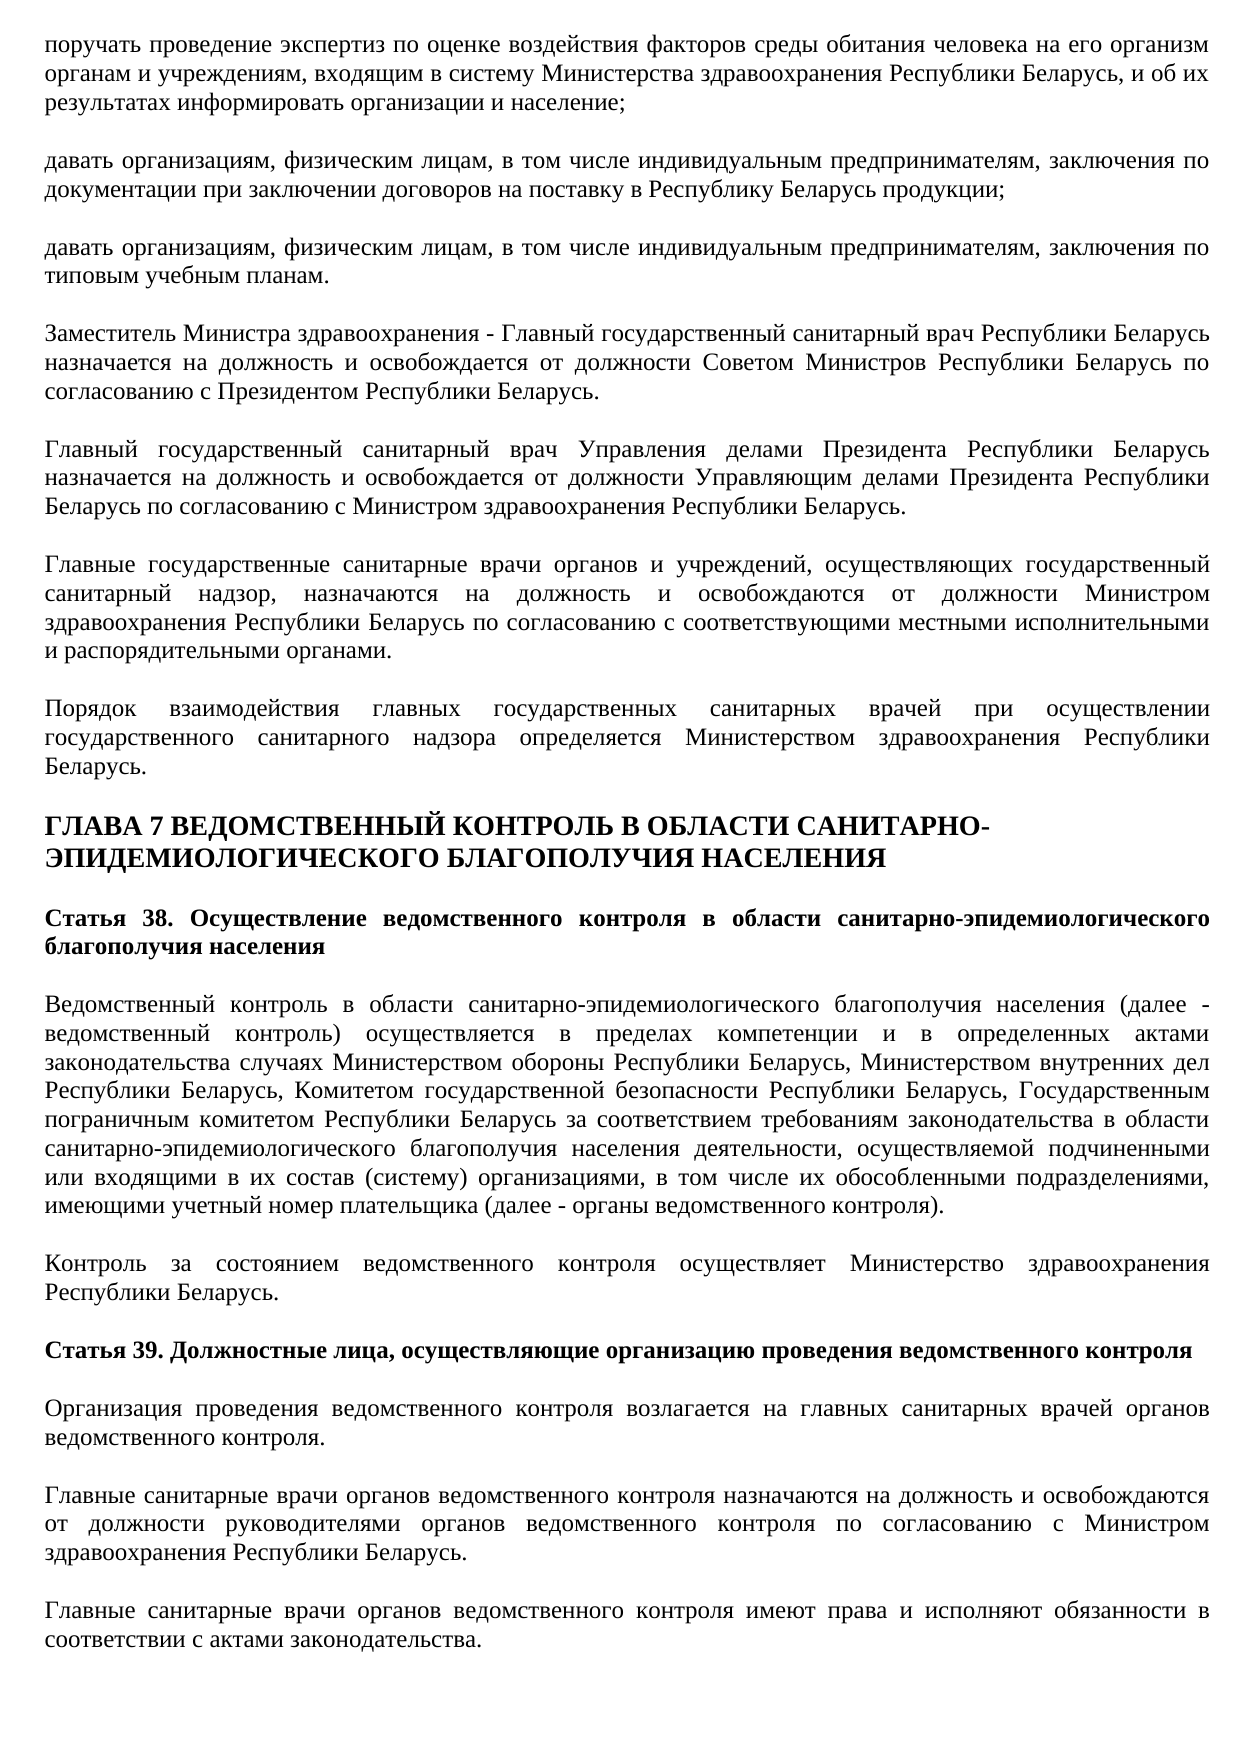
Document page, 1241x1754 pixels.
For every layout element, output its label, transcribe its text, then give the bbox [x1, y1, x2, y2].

text давать организациям, физическим лицам, в том числе индивидуальным предпринимателям, заключения по типовым учебным планам. [44, 232, 1211, 289]
text Заместитель Министра здравоохранения - Главный государственный санитарный врач Республики Беларусь назначается на должность и освобождается от должности Советом Министров Республики Беларусь по согласованию с Президентом Республики Беларусь. [44, 318, 1211, 404]
text поручать проведение экспертиз по оценке воздействия факторов среды обитания человека на его организм органам и учреждениям, входящим в систему Министерства здравоохранения Республики Беларусь, и об их результатах информировать организации и население; [44, 29, 1211, 116]
text Главные государственные санитарные врачи органов и учреждений, осуществляющих государственный санитарный надзор, назначаются на должность и освобождаются от должности Министром здравоохранения Республики Беларусь по согласованию с соответствующими местными исполнительными и распорядительными органами. [44, 549, 1211, 664]
text Статья 39. Должностные лица, осуществляющие организацию проведения ведомственного контроля [44, 1335, 1211, 1364]
text Главные санитарные врачи органов ведомственного контроля имеют права и исполняют обязанности в соответствии с актами законодательства. [44, 1595, 1211, 1653]
text Порядок взаимодействия главных государственных санитарных врачей при осуществлении государственного санитарного надзора определяется Министерством здравоохранения Республики Беларусь. [44, 693, 1211, 779]
text Организация проведения ведомственного контроля возлагается на главных санитарных врачей органов ведомственного контроля. [44, 1393, 1211, 1451]
text Ведомственный контроль в области санитарно-эпидемиологического благополучия населения (далее - ведомственный контроль) осуществляется в пределах компетенции и в определенных актами законодательства случаях Министерством обороны Республики Беларусь, Министерством внутренних дел Республики Беларусь, Комитетом государственной безопасности Республики Беларусь, Государственным пограничным комитетом Республики Беларусь за соответствием требованиям законодательства в области санитарно-эпидемиологического благополучия населения деятельности, осуществляемой подчиненными или входящими в их состав (систему) организациями, в том числе их обособленными подразделениями, имеющими учетный номер плательщика (далее - органы ведомственного контроля). [44, 989, 1211, 1219]
text Контроль за состоянием ведомственного контроля осуществляет Министерство здравоохранения Республики Беларусь. [44, 1248, 1211, 1306]
text Главный государственный санитарный врач Управления делами Президента Республики Беларусь назначается на должность и освобождается от должности Управляющим делами Президента Республики Беларусь по согласованию с Министром здравоохранения Республики Беларусь. [44, 434, 1211, 520]
text Главные санитарные врачи органов ведомственного контроля назначаются на должность и освобождаются от должности руководителями органов ведомственного контроля по согласованию с Министром здравоохранения Республики Беларусь. [44, 1480, 1211, 1566]
text давать организациям, физическим лицам, в том числе индивидуальным предпринимателям, заключения по документации при заключении договоров на поставку в Республику Беларусь продукции; [44, 145, 1211, 202]
subtitle ГЛАВА 7 ВЕДОМСТВЕННЫЙ КОНТРОЛЬ В ОБЛАСТИ САНИТАРНО-ЭПИДЕМИОЛОГИЧЕСКОГО БЛАГОПОЛУЧИЯ НАСЕЛЕНИЯ [44, 809, 1211, 873]
text Статья 38. Осуществление ведомственного контроля в области санитарно-эпидемиологического благополучия населения [44, 903, 1211, 960]
